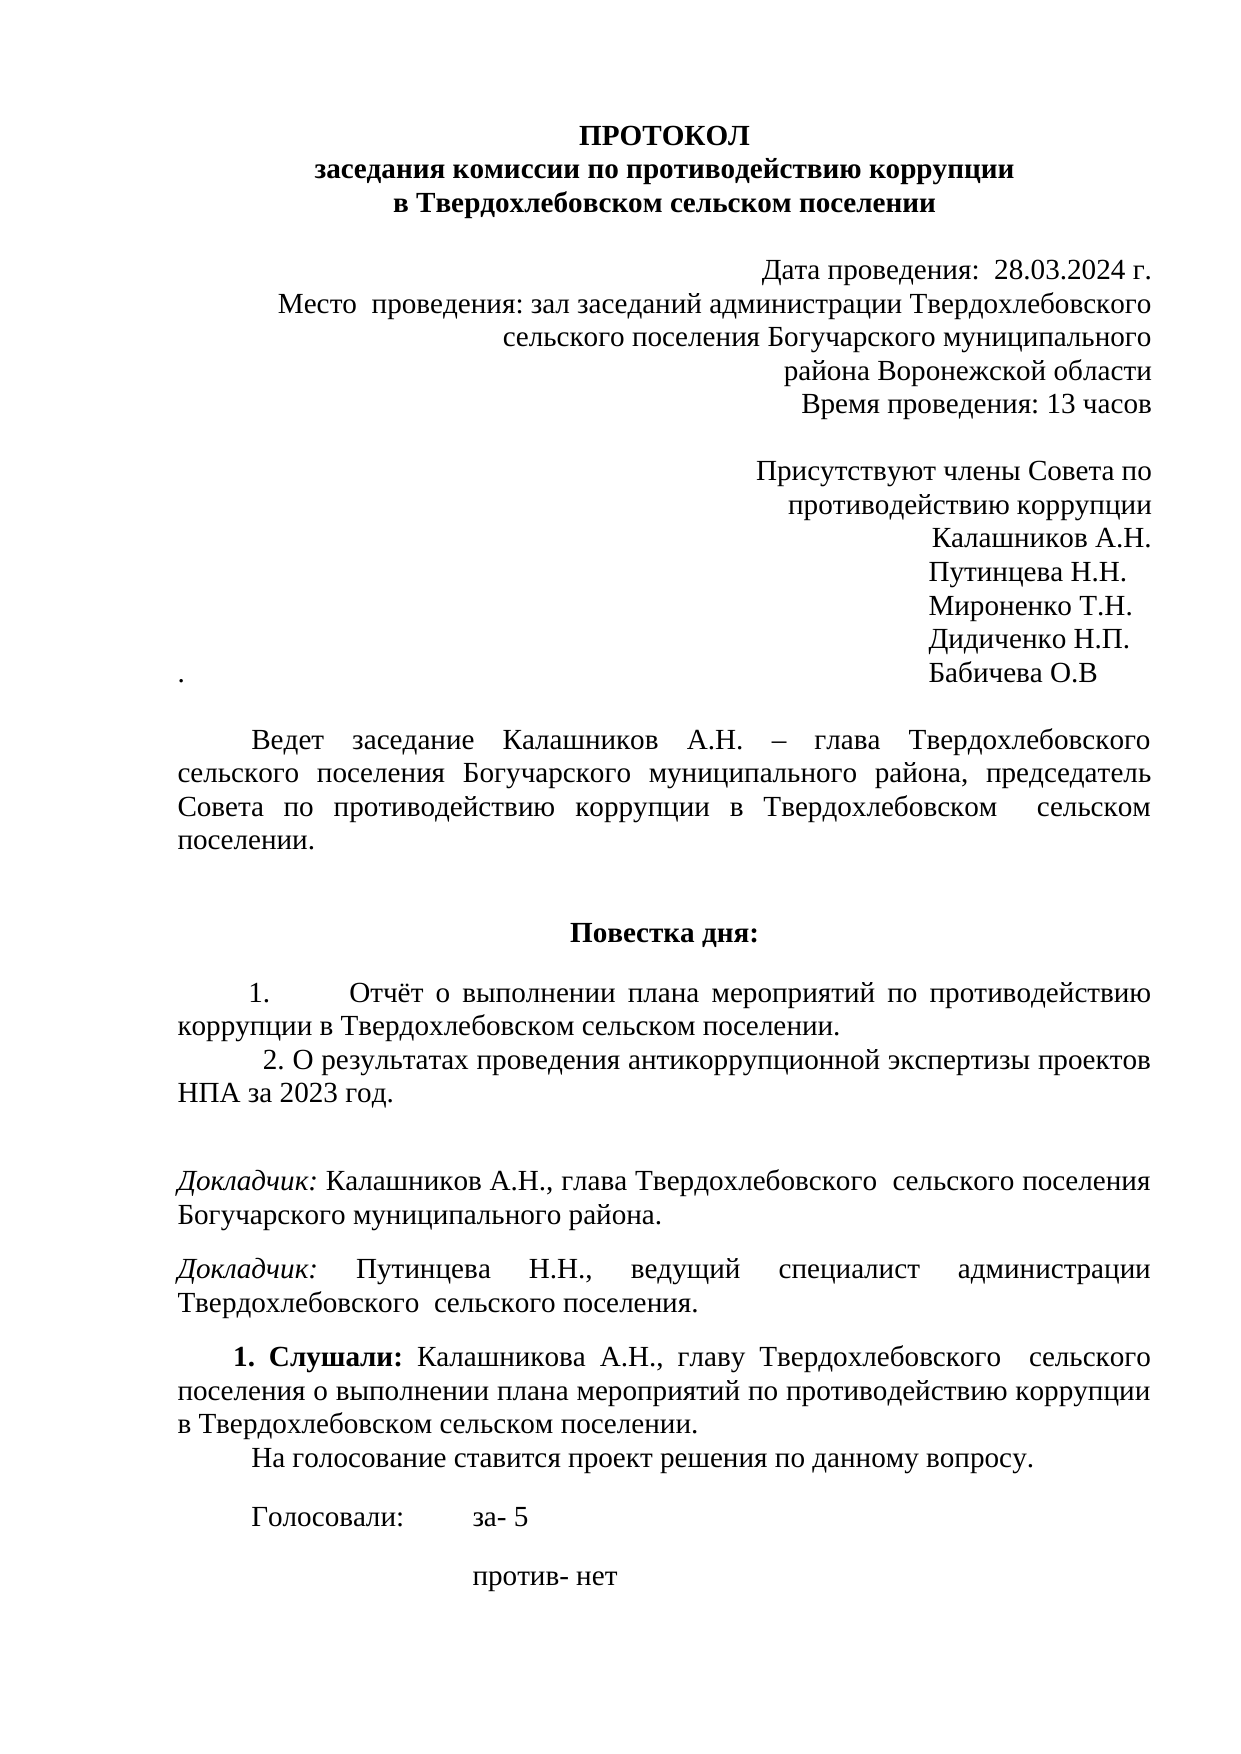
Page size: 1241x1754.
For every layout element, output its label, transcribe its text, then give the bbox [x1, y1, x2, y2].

text Голосовали: за- 5 [177, 1499, 1152, 1533]
text в Твердохлебовском сельском поселении [177, 185, 1152, 219]
text Дидиченко Н.П. . Бабичева О.В [177, 621, 1152, 688]
text против- нет [398, 1558, 1152, 1592]
text заседания комиссии по противодействию коррупции [177, 152, 1152, 185]
text противодействию коррупции [177, 487, 1152, 521]
text На голосование ставится проект решения по данному вопросу. [177, 1440, 1152, 1473]
text Калашников А.Н. [177, 521, 1152, 554]
text сельского поселения Богучарского муниципального района Воронежской области [177, 319, 1152, 386]
text Дата проведения: 28.03.2024 г. [177, 252, 1152, 286]
text Место проведения: зал заседаний администрации Твердохлебовского [177, 286, 1152, 319]
text Присутствуют члены Совета по [177, 453, 1152, 487]
text 1. Слушали: Калашникова А.Н., главу Твердохлебовского сельского поселения о выполнении плана мероприятий по противодействию коррупции в Твердохлебовском сельском поселении. [177, 1339, 1152, 1440]
text Ведет заседание Калашников А.Н. – глава Твердохлебовского сельского поселения Богучарского муниципального района, председатель Совета по противодействию коррупции в Твердохлебовском сельском поселении. [177, 722, 1152, 856]
text Повестка дня: [177, 915, 1152, 949]
text 2. О результатах проведения антикоррупционной экспертизы проектов НПА за 2023 год. [177, 1042, 1152, 1109]
text Мироненко Т.Н. [177, 588, 1152, 621]
text Путинцева Н.Н. [177, 554, 1152, 588]
text Время проведения: 13 часов [177, 386, 1152, 420]
text ПРОТОКОЛ [177, 118, 1152, 152]
text Докладчик: Путинцева Н.Н., ведущий специалист администрации Твердохлебовского сельского поселения. [177, 1251, 1152, 1318]
list Отчёт о выполнении плана мероприятий по противодействию коррупции в Твердохлебовском сельском поселении. [177, 975, 1152, 1042]
text Докладчик: Калашников А.Н., глава Твердохлебовского сельского поселения Богучарского муниципального района. [177, 1163, 1152, 1230]
